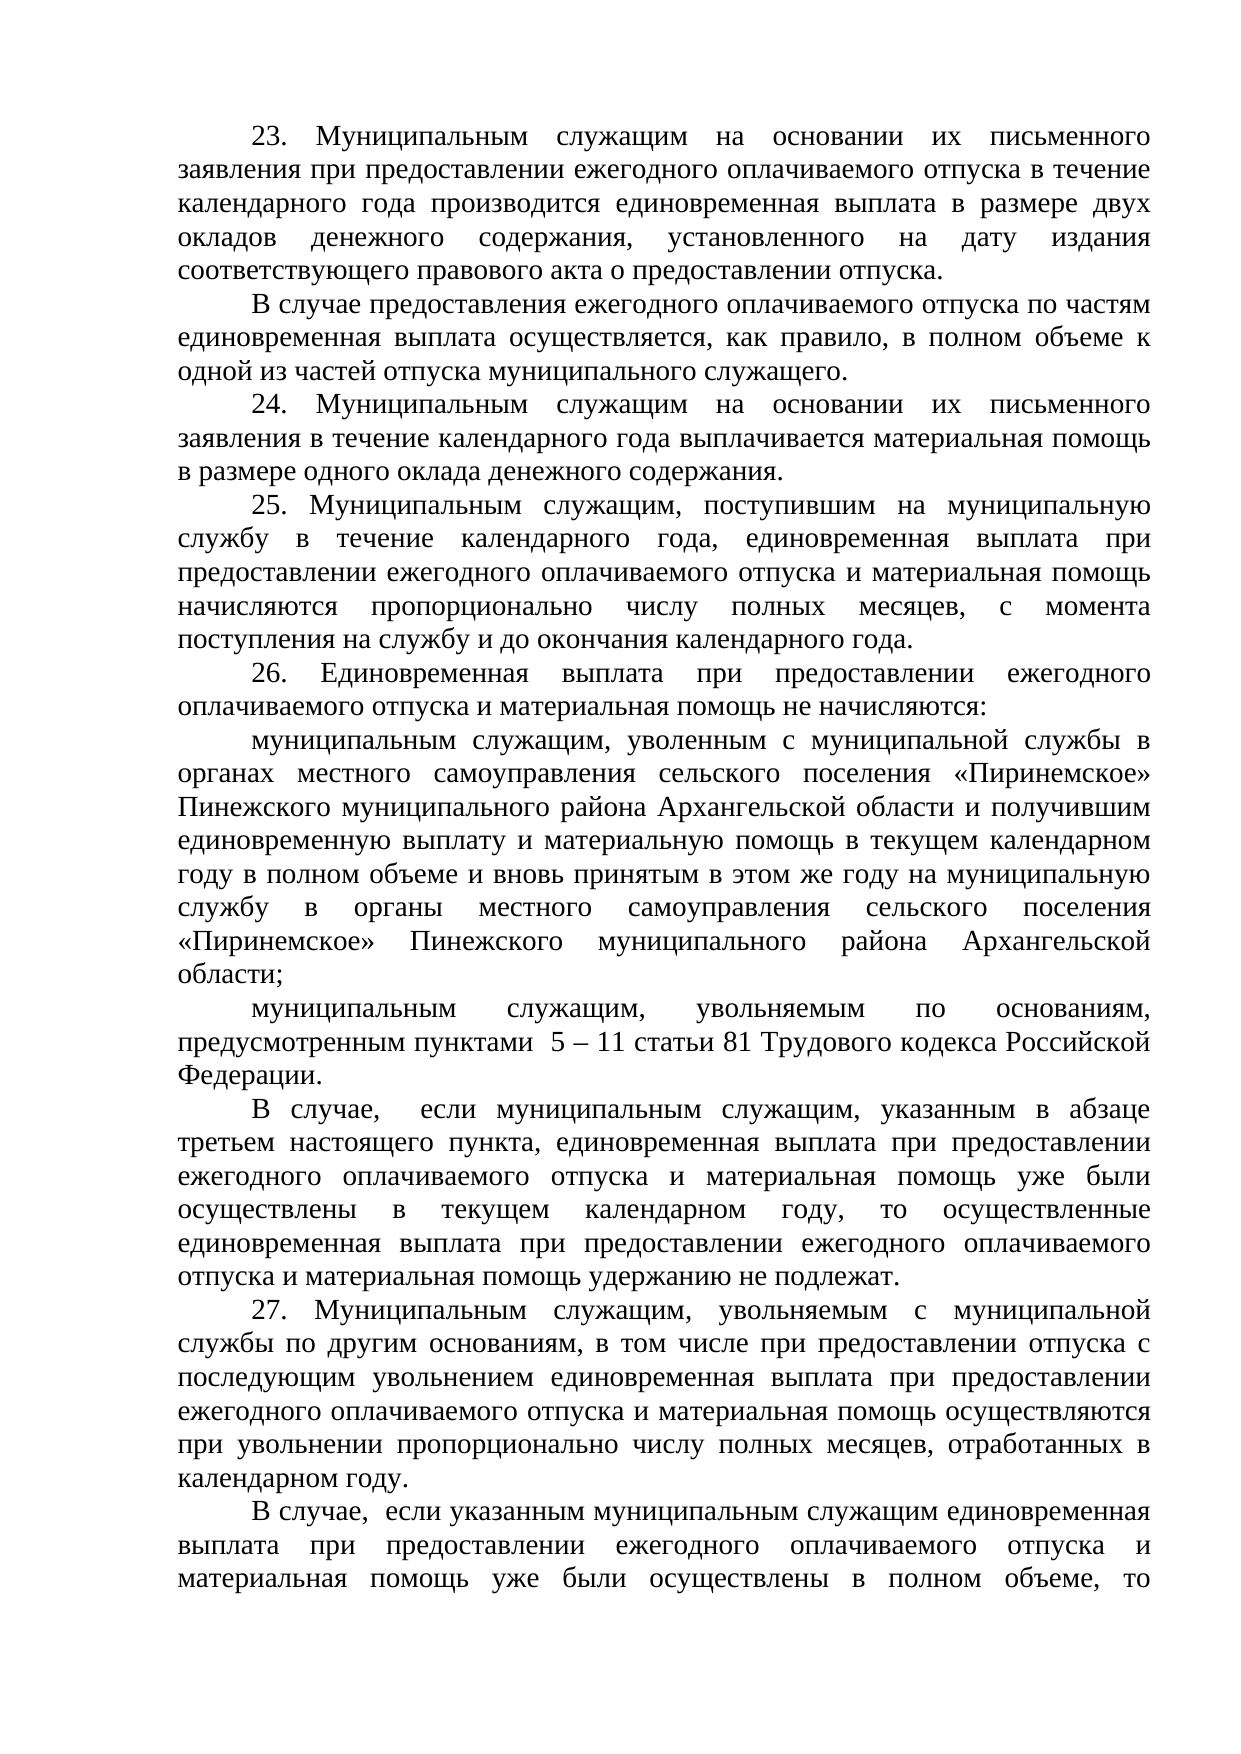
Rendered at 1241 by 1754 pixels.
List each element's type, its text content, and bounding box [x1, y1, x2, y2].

text 27. Муниципальным служащим, увольняемым с муниципальной службы по другим основаниям, в том числе при предоставлении отпуска с последующим увольнением единовременная выплата при предоставлении ежегодного оплачиваемого отпуска и материальная помощь осуществляются при увольнении пропорционально числу полных месяцев, отработанных в календарном году. [177, 1292, 1152, 1493]
text 24. Муниципальным служащим на основании их письменного заявления в течение календарного года выплачивается материальная помощь в размере одного оклада денежного содержания. [177, 386, 1152, 487]
text муниципальным служащим, увольняемым по основаниям, предусмотренным пунктами 5 – 11 статьи 81 Трудового кодекса Российской Федерации. [177, 990, 1152, 1091]
text муниципальным служащим, уволенным с муниципальной службы в органах местного самоуправления сельского поселения «Пиринемское» Пинежского муниципального района Архангельской области и получившим единовременную выплату и материальную помощь в текущем календарном году в полном объеме и вновь принятым в этом же году на муниципальную службу в органы местного самоуправления сельского поселения «Пиринемское» Пинежского муниципального района Архангельской области; [177, 722, 1152, 990]
text 23. Муниципальным служащим на основании их письменного заявления при предоставлении ежегодного оплачиваемого отпуска в течение календарного года производится единовременная выплата в размере двух окладов денежного содержания, установленного на дату издания соответствующего правового акта о предоставлении отпуска. [177, 118, 1152, 286]
text В случае предоставления ежегодного оплачиваемого отпуска по частям единовременная выплата осуществляется, как правило, в полном объеме к одной из частей отпуска муниципального служащего. [177, 286, 1152, 386]
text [177, 1493, 1152, 1594]
text 26. Единовременная выплата при предоставлении ежегодного оплачиваемого отпуска и материальная помощь не начисляются: [177, 655, 1152, 722]
text 25. Муниципальным служащим, поступившим на муниципальную службу в течение календарного года, единовременная выплата при предоставлении ежегодного оплачиваемого отпуска и материальная помощь начисляются пропорционально числу полных месяцев, с момента поступления на службу и до окончания календарного года. [177, 487, 1152, 655]
text В случае, если муниципальным служащим, указанным в абзаце третьем настоящего пункта, единовременная выплата при предоставлении ежегодного оплачиваемого отпуска и материальная помощь уже были осуществлены в текущем календарном году, то осуществленные единовременная выплата при предоставлении ежегодного оплачиваемого отпуска и материальная помощь удержанию не подлежат. [177, 1091, 1152, 1292]
